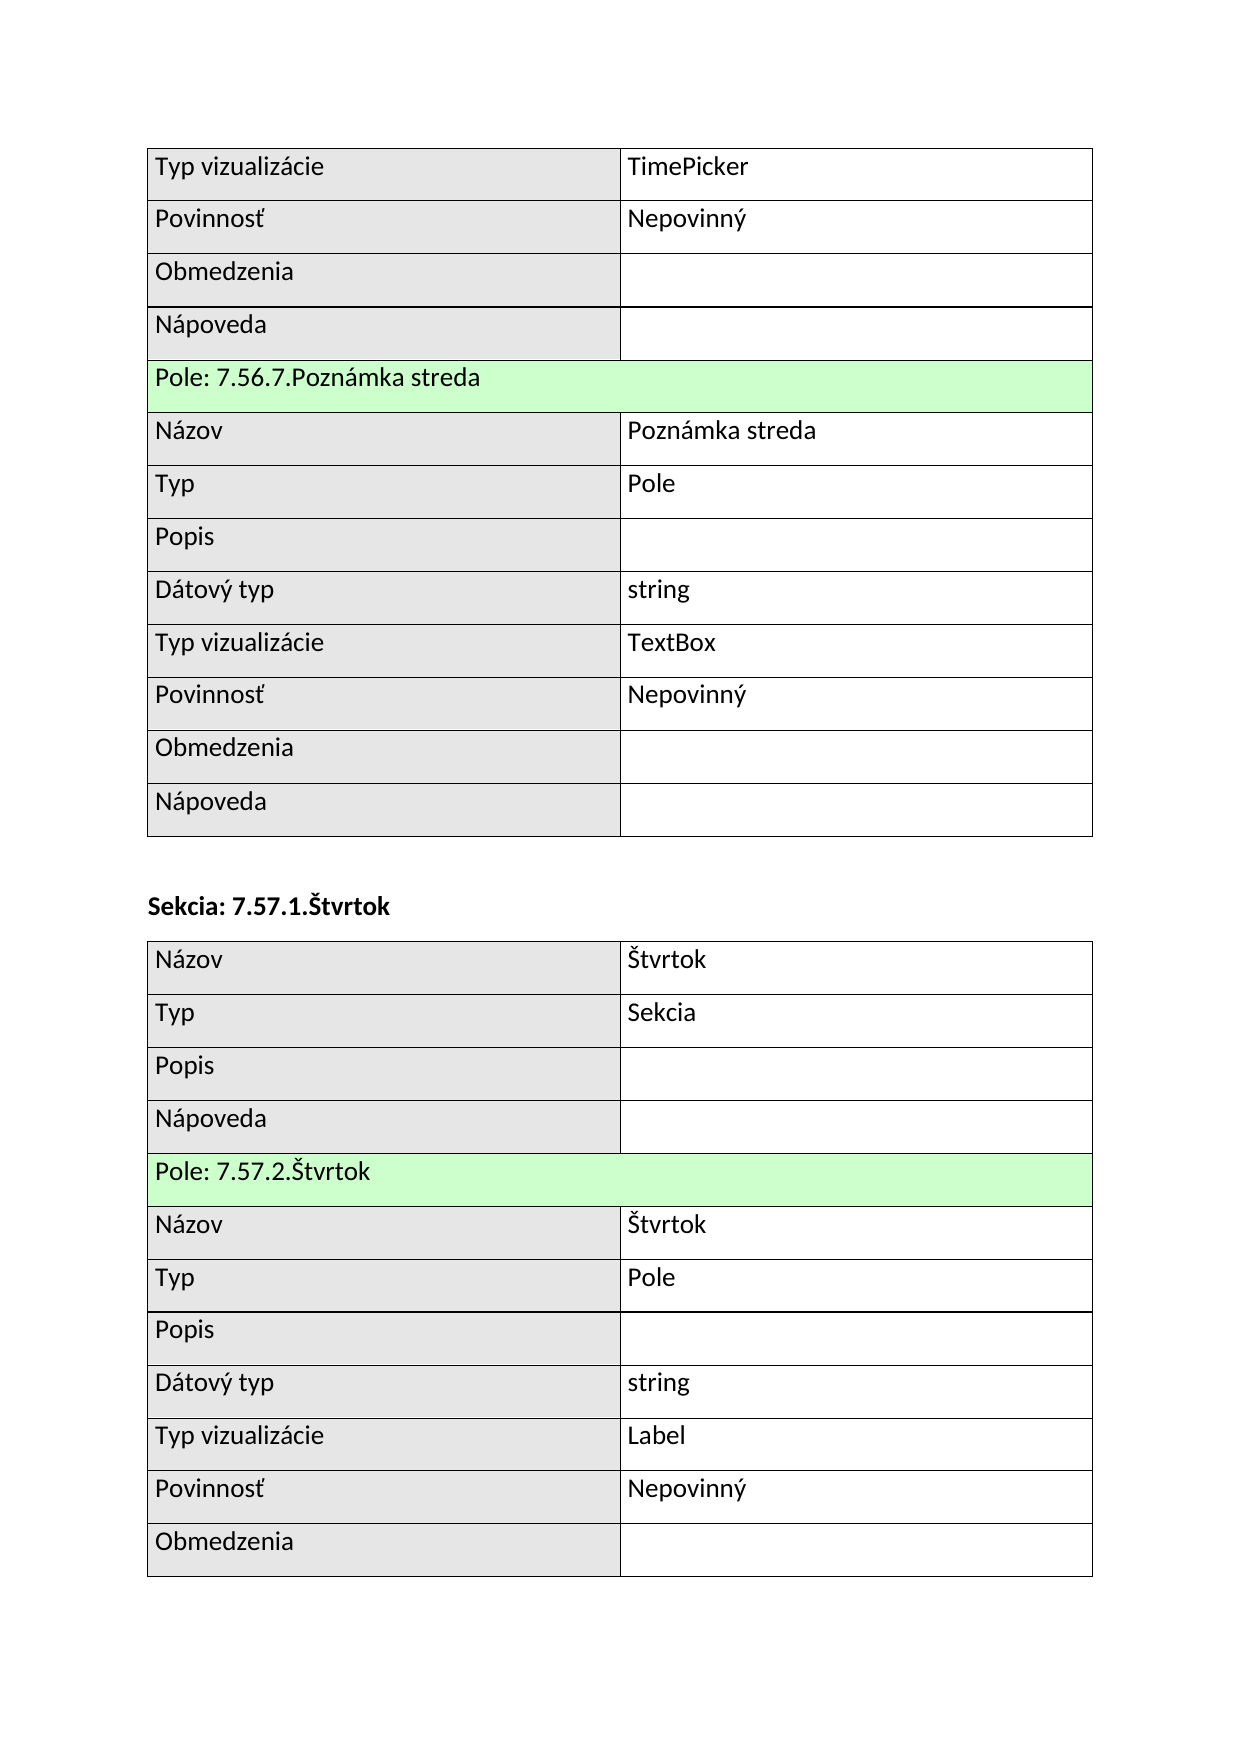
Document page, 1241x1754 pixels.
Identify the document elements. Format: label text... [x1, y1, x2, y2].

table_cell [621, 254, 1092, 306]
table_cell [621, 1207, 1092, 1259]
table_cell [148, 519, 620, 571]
text Sekcia: 7.57.1.Štvrtok [148, 889, 1093, 922]
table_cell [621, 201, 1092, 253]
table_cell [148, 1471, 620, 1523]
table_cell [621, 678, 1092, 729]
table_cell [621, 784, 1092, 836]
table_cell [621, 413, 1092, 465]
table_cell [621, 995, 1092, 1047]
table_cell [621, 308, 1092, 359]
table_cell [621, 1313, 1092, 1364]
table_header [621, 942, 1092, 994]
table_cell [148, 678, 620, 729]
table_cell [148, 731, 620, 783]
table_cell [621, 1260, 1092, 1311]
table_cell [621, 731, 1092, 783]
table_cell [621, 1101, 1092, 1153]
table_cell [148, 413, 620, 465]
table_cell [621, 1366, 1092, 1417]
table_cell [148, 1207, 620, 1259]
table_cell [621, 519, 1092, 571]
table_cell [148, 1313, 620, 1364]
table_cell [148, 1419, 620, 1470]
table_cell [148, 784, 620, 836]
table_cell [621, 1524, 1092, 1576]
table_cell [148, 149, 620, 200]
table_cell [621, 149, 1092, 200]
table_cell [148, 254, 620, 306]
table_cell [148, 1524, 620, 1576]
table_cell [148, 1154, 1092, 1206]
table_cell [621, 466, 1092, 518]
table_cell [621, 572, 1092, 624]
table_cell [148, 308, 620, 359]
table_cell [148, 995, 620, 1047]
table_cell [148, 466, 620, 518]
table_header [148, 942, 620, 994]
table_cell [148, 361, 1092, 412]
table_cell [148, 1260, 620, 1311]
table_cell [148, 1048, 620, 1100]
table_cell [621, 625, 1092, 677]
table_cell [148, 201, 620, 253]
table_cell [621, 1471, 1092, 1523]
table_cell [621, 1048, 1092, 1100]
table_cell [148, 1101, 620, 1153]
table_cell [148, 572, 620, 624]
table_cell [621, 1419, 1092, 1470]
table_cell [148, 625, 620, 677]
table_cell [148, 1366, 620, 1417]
